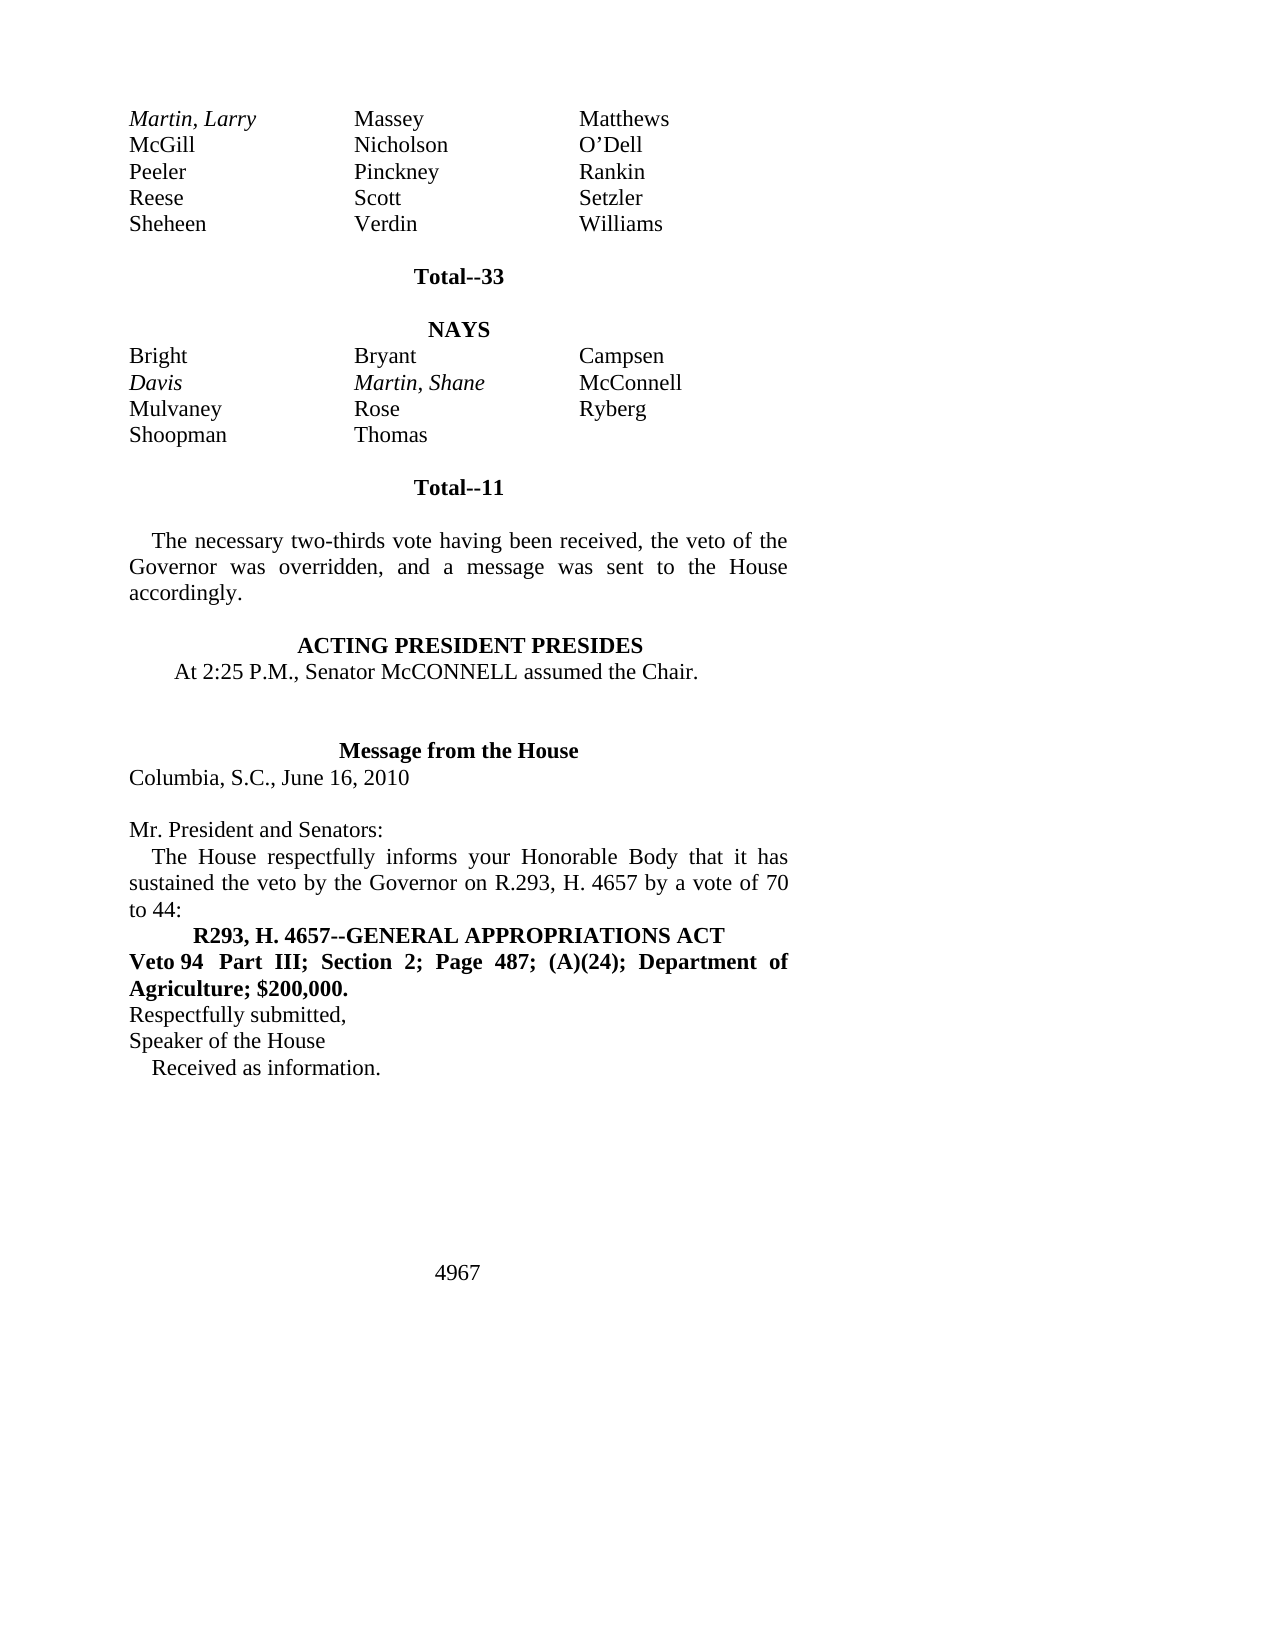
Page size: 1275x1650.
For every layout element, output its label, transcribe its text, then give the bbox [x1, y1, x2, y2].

text McGill Nicholson O’Dell [129, 131, 789, 158]
text Reese Scott Setzler [129, 184, 789, 210]
text Veto 94 Part ; Section 2; Page 487; (A)(24); Department of Agriculture; $200,000. [129, 948, 789, 1001]
text Mr. President and Senators: [129, 817, 789, 843]
text Martin, Larry Massey Matthews [129, 105, 789, 131]
text Total--33 [129, 263, 789, 289]
text Davis Martin, Shane McConnell [129, 368, 789, 395]
text Peeler Pinckney Rankin [129, 158, 789, 184]
text The House respectfully informs your Honorable Body that it has sustained the veto by the Governor on R.293, H. 4657 by a vote of 70 to 44: [129, 843, 789, 922]
text The necessary two-thirds vote having been received, the veto of the Governor was overridden, and a message was sent to the House accordingly. [129, 527, 789, 606]
text Shoopman Thomas [129, 421, 789, 448]
text ACTING PRESIDENT PRESIDES [129, 632, 789, 658]
text Respectfully submitted, [129, 1001, 789, 1027]
text Speaker of the House [129, 1027, 789, 1054]
text NAYS [129, 316, 789, 342]
text R293, H. 4657--GENERAL APPROPRIATIONS ACT [129, 922, 789, 948]
text Sheheen Verdin Williams [129, 210, 789, 237]
text Received as information. [129, 1054, 789, 1080]
text Mulvaney Rose Ryberg [129, 395, 789, 421]
text At 2:25 P.M., Senator McCONNELL assumed the Chair. [129, 658, 789, 685]
text Bright Bryant Campsen [129, 342, 789, 368]
text Columbia, S.C., June 16, 2010 [129, 764, 789, 790]
text Total--11 [129, 474, 789, 500]
text Message from the House [129, 737, 789, 764]
